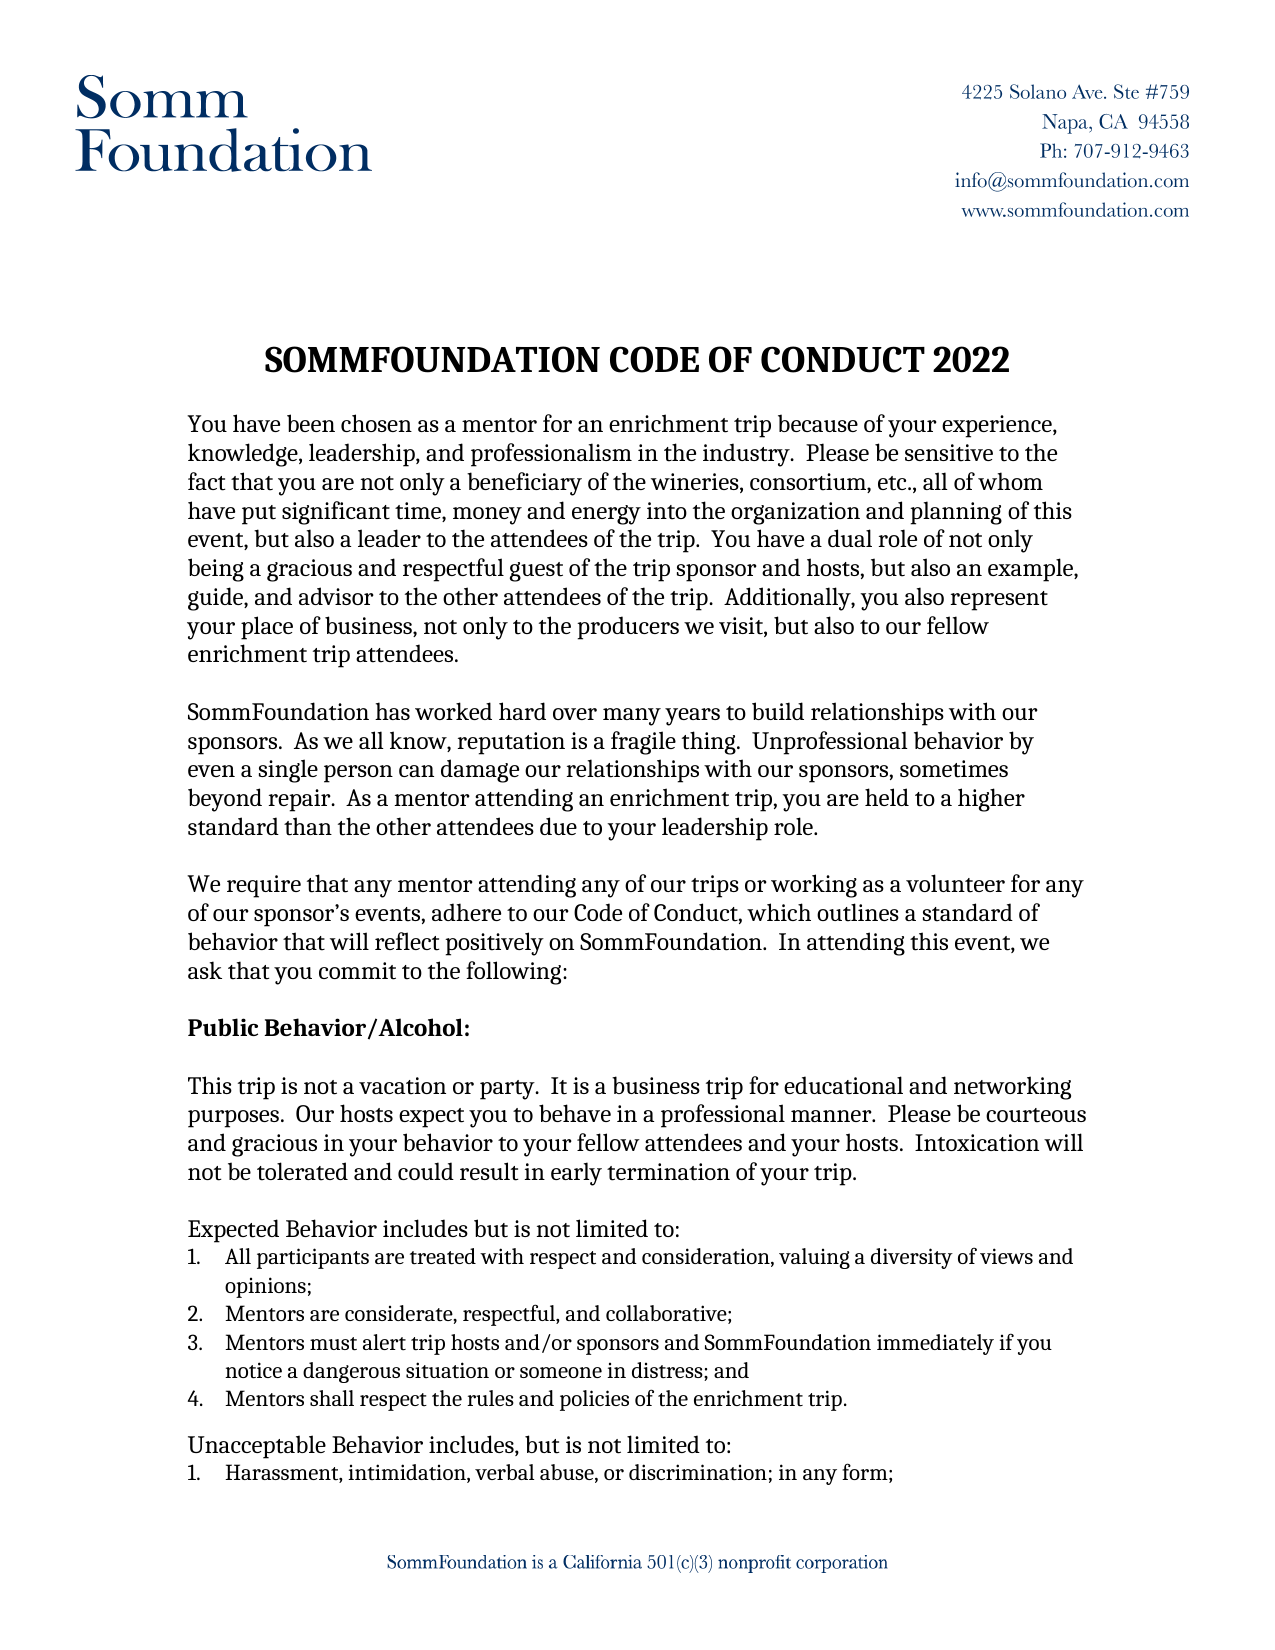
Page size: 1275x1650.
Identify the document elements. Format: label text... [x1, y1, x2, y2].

text Unacceptable Behavior includes, but is not limited to: [187, 1431, 1087, 1460]
text Public Behavior/Alcohol: [187, 1014, 1087, 1043]
list Harassment, intimidation, verbal abuse, or discrimination; in any form; [187, 1460, 1087, 1486]
text You have been chosen as a mentor for an enrichment trip because of your experience, knowledge, leadership, and professionalism in the industry. Please be sensitive to the fact that you are not only a beneficiary of the wineries, consortium, etc., all of whom have put significant time, money and energy into the organization and planning of this event, but also a leader to the attendees of the trip. You have a dual role of not only being a gracious and respectful guest of the trip sponsor and hosts, but also an example, guide, and advisor to the other attendees of the trip. Additionally, you also represent your place of business, not only to the producers we visit, but also to our fellow enrichment trip attendees. [187, 410, 1087, 669]
picture [387, 1555, 888, 1573]
text This trip is not a vacation or party. It is a business trip for educational and networking purposes. Our hosts expect you to behave in a professional manner. Please be courteous and gracious in your behavior to your fellow attendees and your hosts. Intoxication will not be tolerated and could result in early termination of your trip. [187, 1072, 1087, 1187]
list Mentors shall respect the rules and policies of the enrichment trip. [187, 1386, 1087, 1413]
text Expected Behavior includes but is not limited to: [187, 1215, 1087, 1244]
text SommFoundation has worked hard over many years to build relationships with our sponsors. As we all know, reputation is a fragile thing. Unprofessional behavior by even a single person can damage our relationships with our sponsors, sometimes beyond repair. As a mentor attending an enrichment trip, you are held to a higher standard than the other attendees due to your leadership role. [187, 698, 1087, 842]
text SOMMFOUNDATION CODE OF CONDUCT 2022 [187, 338, 1087, 382]
list Mentors are considerate, respectful, and collaborative; [187, 1301, 1087, 1327]
text We require that any mentor attending any of our trips or working as a volunteer for any of our sponsor’s events, adhere to our Code of Conduct, which outlines a standard of behavior that will reflect positively on SommFoundation. In attending this event, we ask that you commit to the following: [187, 870, 1087, 985]
list Mentors must alert trip hosts and/or sponsors and SommFoundation immediately if you notice a dangerous situation or someone in distress; and [187, 1329, 1087, 1384]
list All participants are treated with respect and consideration, valuing a diversity of views and opinions; [187, 1244, 1087, 1299]
picture [75, 75, 1190, 224]
